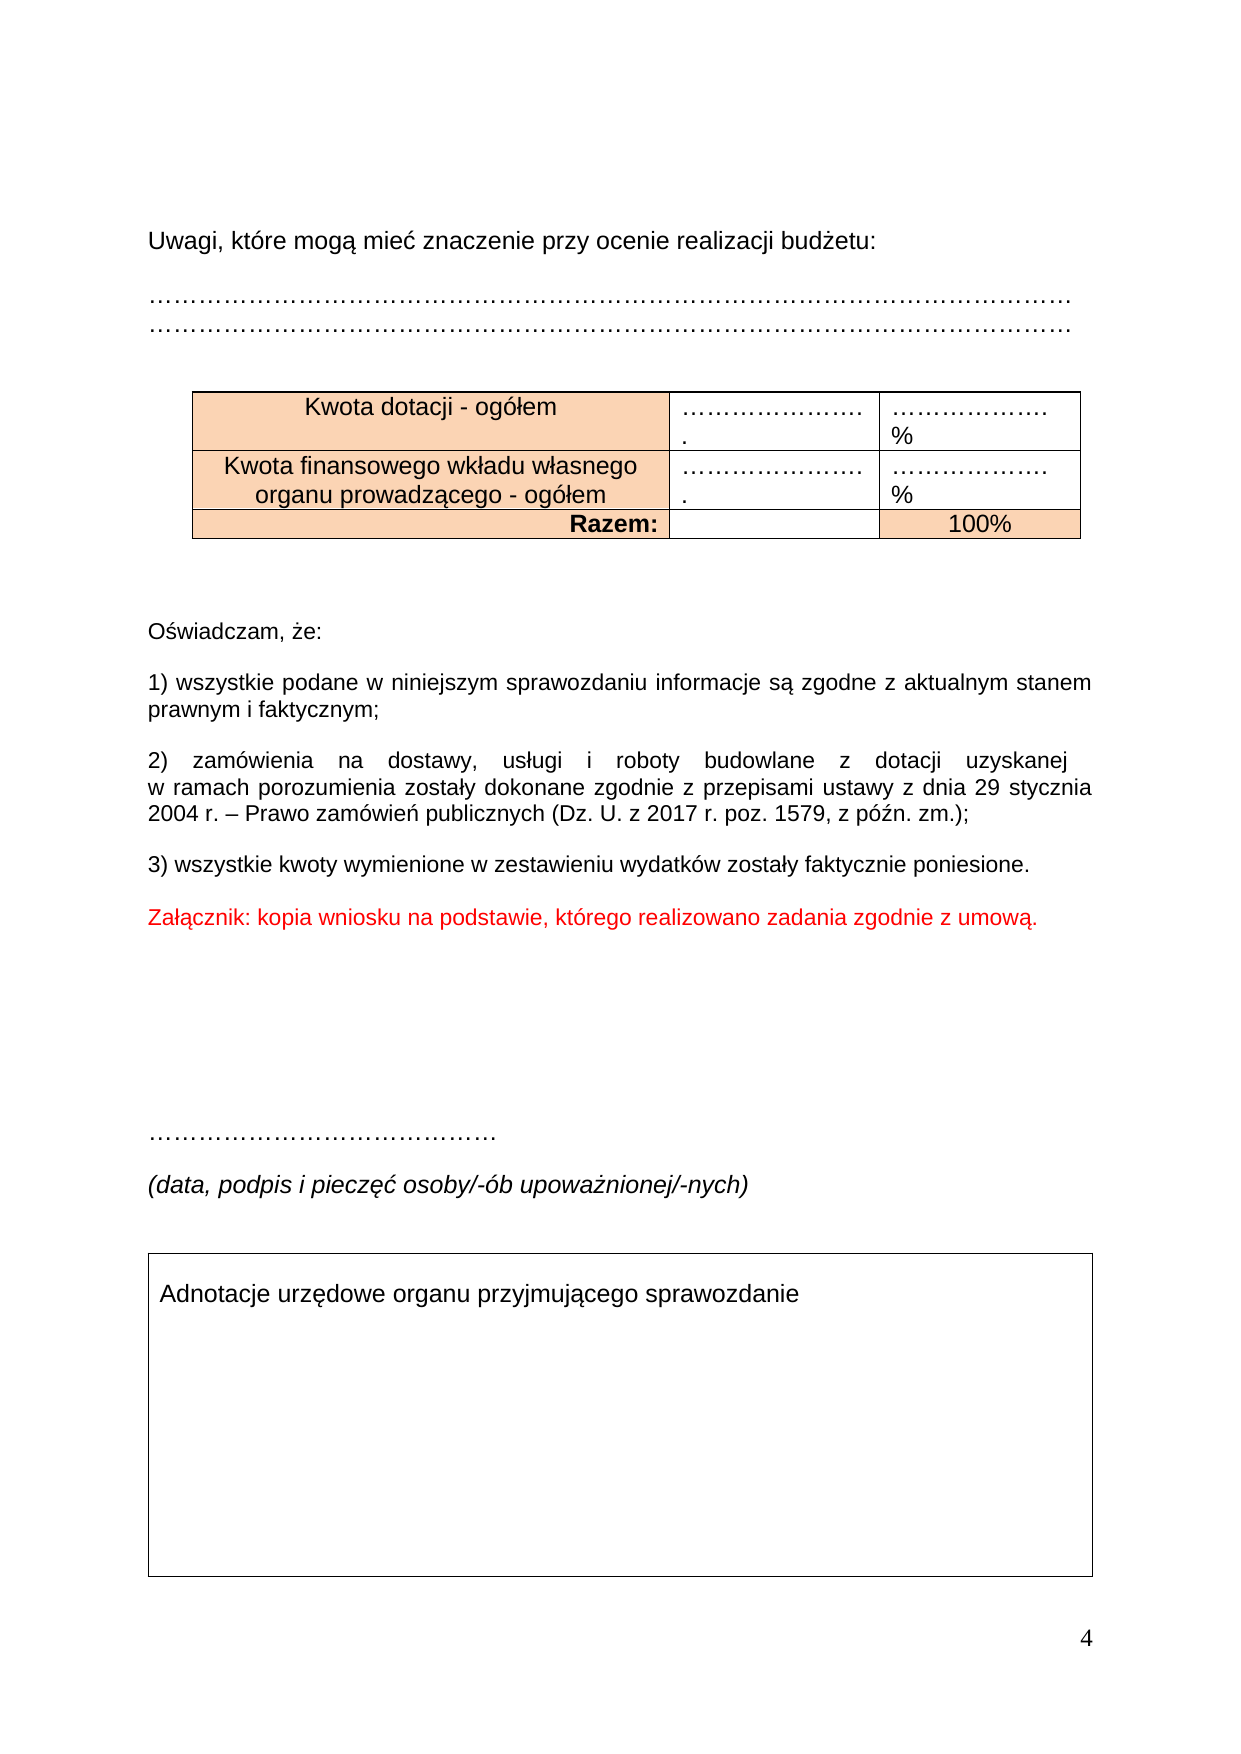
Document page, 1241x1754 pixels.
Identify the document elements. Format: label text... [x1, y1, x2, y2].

table_header Kwota dotacji - ogółem [193, 393, 669, 450]
text 2) zamówienia na dostawy, usługi i roboty budowlane z dotacji uzyskanej w ramach porozumienia zostały dokonane zgodnie z przepisami ustawy z dnia 29 stycznia 2004 r. – Prawo zamówień publicznych (Dz. U. z 2017 r. poz. 1579, z późn. zm.); [148, 747, 1093, 826]
text 3) wszystkie kwoty wymienione w zestawieniu wydatków zostały faktycznie poniesione. [148, 851, 1093, 877]
table_header ………………….. [670, 393, 879, 450]
text Załącznik: kopia wniosku na podstawie, którego realizowano zadania zgodnie z umową. [148, 904, 1093, 930]
table_cell ………………….. [670, 451, 879, 508]
table_cell ……………….% [880, 451, 1080, 508]
text (data, podpis i pieczęć osoby/-ób upoważnionej/-nych) [148, 1170, 1093, 1199]
table_header Adnotacje urzędowe organu przyjmującego sprawozdanie [149, 1254, 1092, 1576]
table_header ……………….% [880, 393, 1080, 450]
table_cell [670, 510, 879, 538]
text Uwagi, które mogą mieć znaczenie przy ocenie realizacji budżetu: [148, 226, 1093, 255]
text 1) wszystkie podane w niniejszym sprawozdaniu informacje są zgodne z aktualnym stanem prawnym i faktycznym; [148, 669, 1093, 722]
table_cell 100% [880, 510, 1080, 538]
text …………………………………… [148, 1116, 1093, 1145]
table_cell Kwota finansowego wkładu własnego organu prowadzącego - ogółem [193, 451, 669, 508]
text Oświadczam, że: [148, 618, 1093, 644]
table_cell Razem: [193, 510, 669, 538]
text …………………………………………………………………………………………………………………………………………………………………………………………………… [148, 280, 1093, 338]
